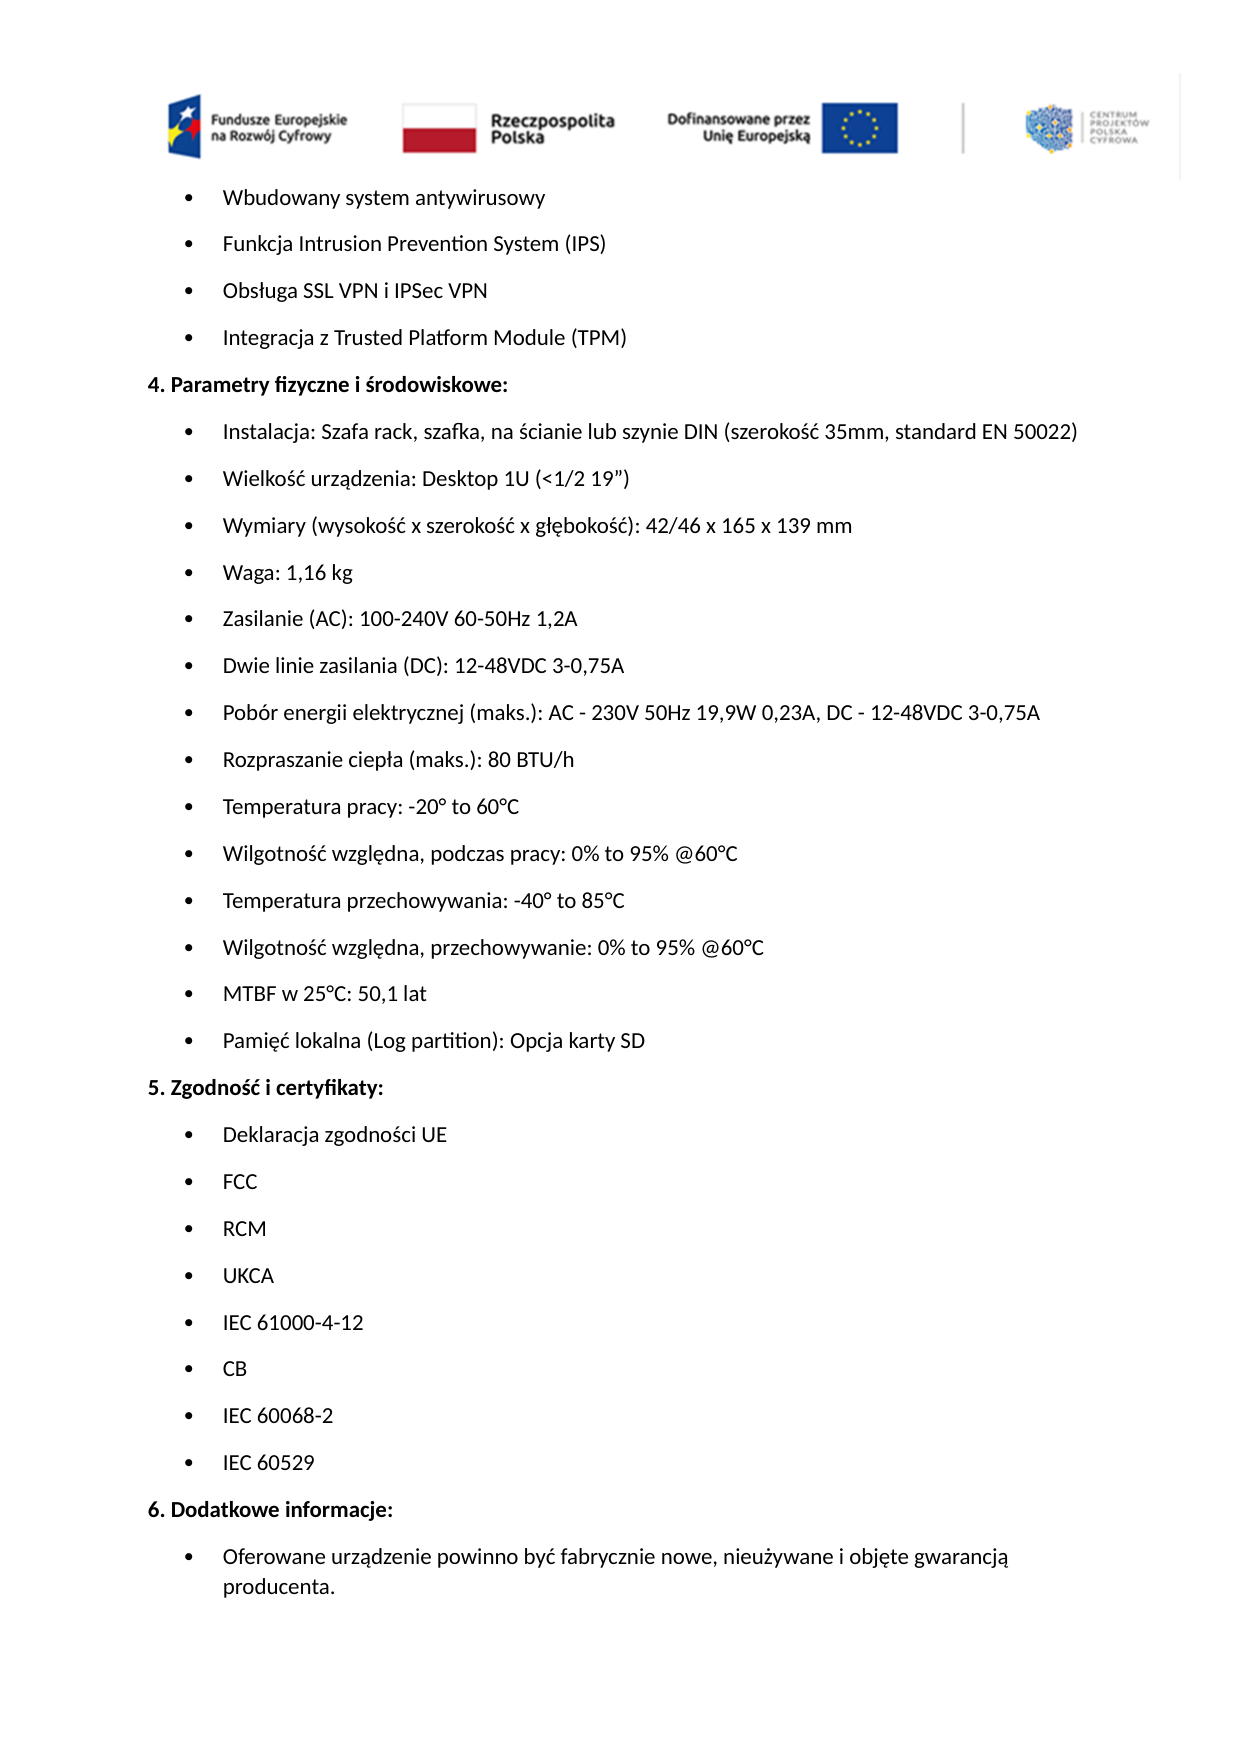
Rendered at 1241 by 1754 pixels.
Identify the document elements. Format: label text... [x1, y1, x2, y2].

list Temperatura pracy: -20° to 60°C [185, 792, 1093, 820]
list Integracja z Trusted Platform Module (TPM) [185, 323, 1093, 351]
list Pamięć lokalna (Log partition): Opcja karty SD [185, 1026, 1093, 1054]
list Instalacja: Szafa rack, szafka, na ścianie lub szynie DIN (szerokość 35mm, standard EN 50022) [185, 417, 1093, 445]
list IEC 60529 [185, 1448, 1093, 1476]
list Wbudowany system antywirusowy [185, 183, 1093, 211]
list Funkcja Intrusion Prevention System (IPS) [185, 229, 1093, 258]
list Deklaracja zgodności UE [185, 1120, 1093, 1148]
text 5. Zgodność i certyfikaty: [148, 1073, 1093, 1101]
list Pobór energii elektrycznej (maks.): AC - 230V 50Hz 19,9W 0,23A, DC - 12-48VDC 3-0,75A [185, 698, 1093, 726]
list CB [185, 1354, 1093, 1383]
text 4. Parametry fizyczne i środowiskowe: [148, 370, 1093, 398]
list MTBF w 25°C: 50,1 lat [185, 979, 1093, 1008]
list IEC 60068-2 [185, 1401, 1093, 1429]
list Wilgotność względna, podczas pracy: 0% to 95% @60°C [185, 839, 1093, 867]
list UKCA [185, 1261, 1093, 1289]
list Waga: 1,16 kg [185, 558, 1093, 586]
list Oferowane urządzenie powinno być fabrycznie nowe, nieużywane i objęte gwarancją producenta. [185, 1542, 1093, 1600]
list FCC [185, 1167, 1093, 1195]
list IEC 61000-4-12 [185, 1308, 1093, 1336]
list Wilgotność względna, przechowywanie: 0% to 95% @60°C [185, 933, 1093, 961]
list Temperatura przechowywania: -40° to 85°C [185, 886, 1093, 914]
text 6. Dodatkowe informacje: [148, 1495, 1093, 1523]
list Zasilanie (AC): 100-240V 60-50Hz 1,2A [185, 604, 1093, 633]
list Dwie linie zasilania (DC): 12-48VDC 3-0,75A [185, 651, 1093, 679]
list Wielkość urządzenia: Desktop 1U (<1/2 19”) [185, 464, 1093, 492]
list RCM [185, 1214, 1093, 1242]
list Wymiary (wysokość x szerokość x głębokość): 42/46 x 165 x 139 mm [185, 511, 1093, 539]
picture [147, 73, 1184, 183]
list Rozpraszanie ciepła (maks.): 80 BTU/h [185, 745, 1093, 773]
list Obsługa SSL VPN i IPSec VPN [185, 276, 1093, 304]
